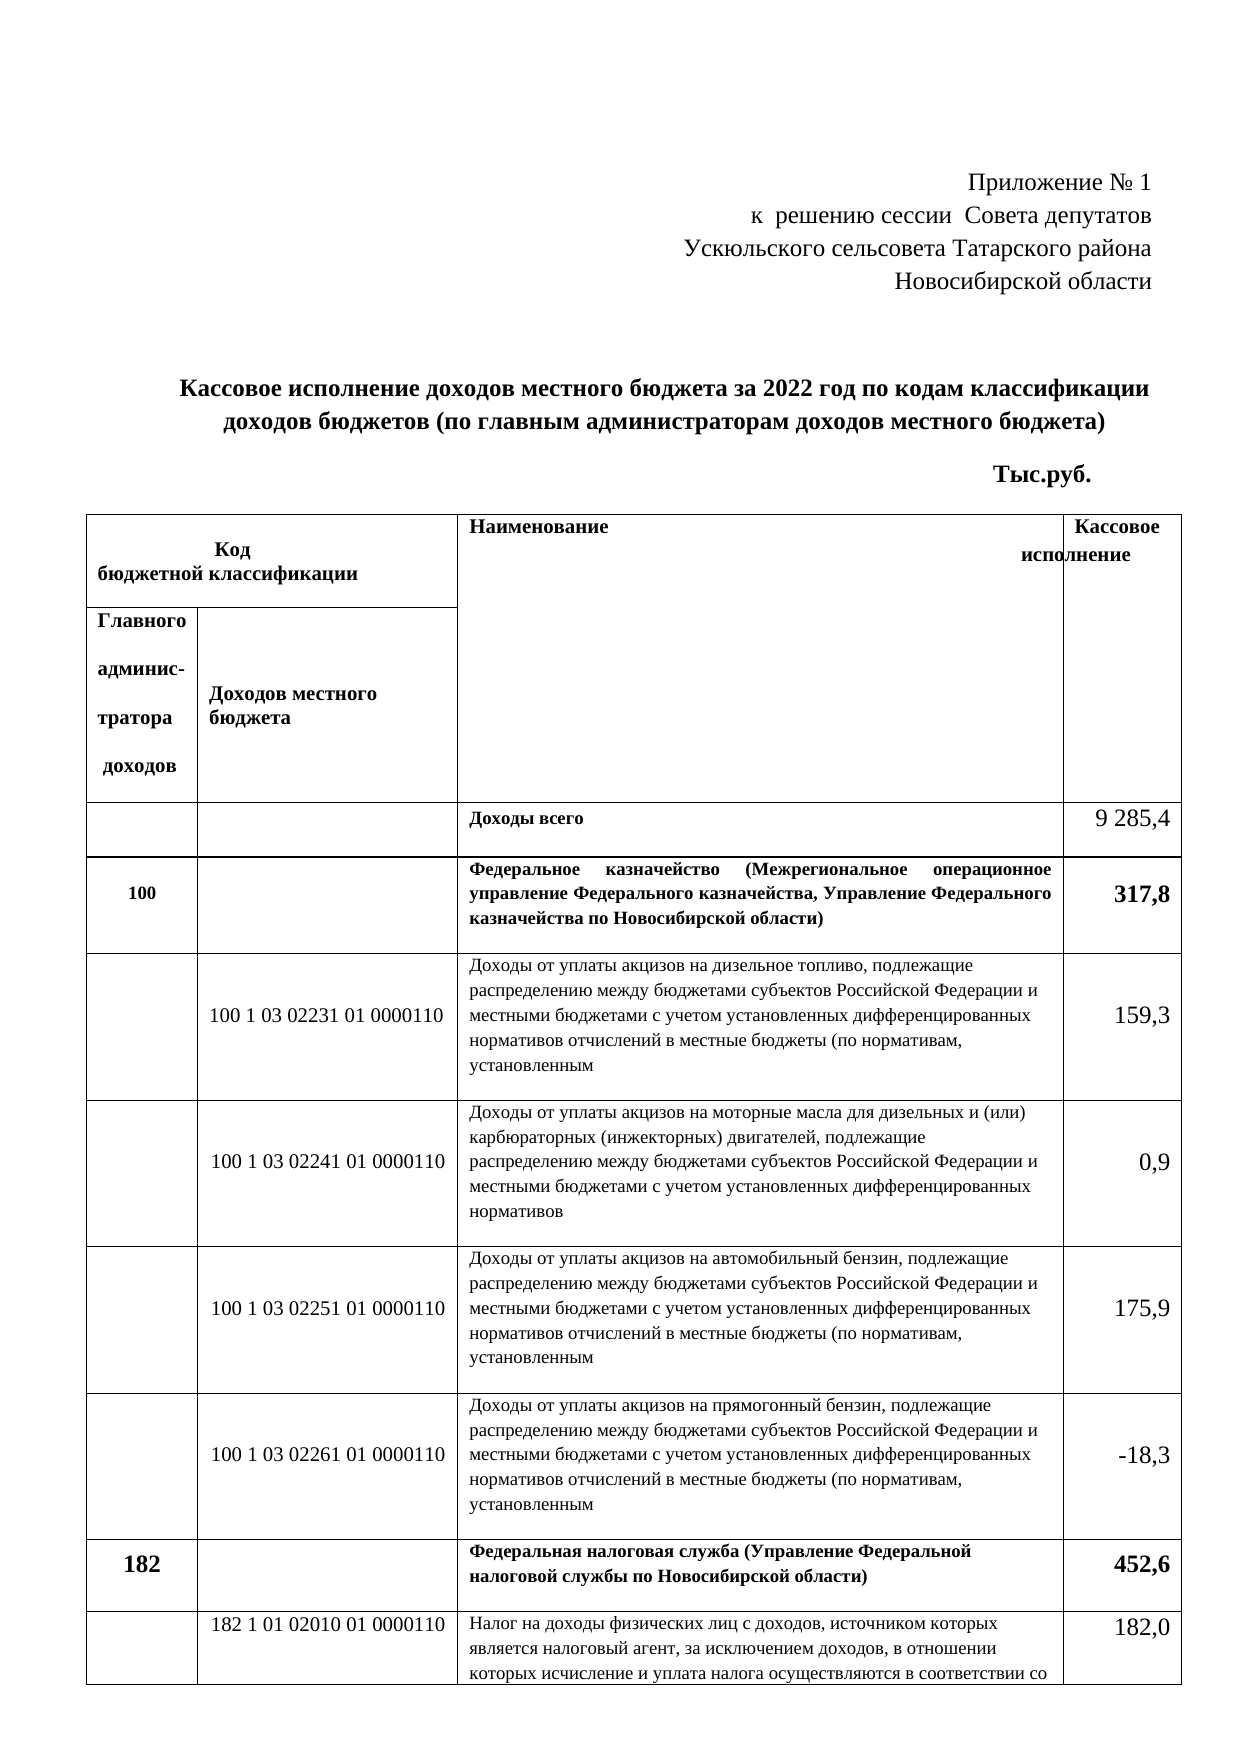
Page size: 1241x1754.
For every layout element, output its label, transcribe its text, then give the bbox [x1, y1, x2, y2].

table_cell 100 [87, 858, 197, 953]
table_cell Федеральная налоговая служба (Управление Федеральной налоговой службы по Новосибирской области) [458, 1540, 1063, 1611]
table_cell 100 1 03 02251 01 0000110 [198, 1247, 457, 1393]
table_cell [458, 1612, 1063, 1683]
table_cell [87, 1394, 197, 1539]
text Кассовое исполнение доходов местного бюджета за 2022 год по кодам классификации доходов бюджетов (по главным администраторам доходов местного бюджета) [177, 373, 1152, 434]
table_cell Доходы от уплаты акцизов на дизельное топливо, подлежащие распределению между бюджетами субъектов Российской Федерации и местными бюджетами с учетом установленных дифференцированных нормативов отчислений в местные бюджеты (по нормативам, установленным [458, 954, 1063, 1100]
table_header Код бюджетной классификации [87, 515, 457, 607]
table_cell 317,8 [1064, 858, 1181, 953]
text Приложение № 1 к решению сессии Совета депутатов Ускюльского сельсовета Татарского района Новосибирской области [294, 167, 1152, 294]
table_cell 452,6 [1064, 1540, 1181, 1611]
table_cell [198, 803, 457, 856]
table_cell [198, 1540, 457, 1611]
table_header Наименование [458, 515, 1063, 802]
table_cell Доходов местного бюджета [198, 608, 457, 802]
table_cell [87, 1247, 197, 1393]
table_cell Доходы от уплаты акцизов на прямогонный бензин, подлежащие распределению между бюджетами субъектов Российской Федерации и местными бюджетами с учетом установленных дифференцированных нормативов отчислений в местные бюджеты (по нормативам, установленным [458, 1394, 1063, 1539]
table_cell Главного админис- тратора доходов [87, 608, 197, 802]
table_cell [198, 858, 457, 953]
table_cell Доходы всего [458, 803, 1063, 856]
table_cell 100 1 03 02241 01 0000110 [198, 1101, 457, 1246]
table_cell [87, 1612, 197, 1683]
table_cell Федеральное казначейство (Межрегиональное операционное управление Федерального казначейства, Управление Федерального казначейства по Новосибирской области) [458, 858, 1063, 953]
table_cell Доходы от уплаты акцизов на автомобильный бензин, подлежащие распределению между бюджетами субъектов Российской Федерации и местными бюджетами с учетом установленных дифференцированных нормативов отчислений в местные бюджеты (по нормативам, установленным [458, 1247, 1063, 1393]
table_cell 100 1 03 02231 01 0000110 [198, 954, 457, 1100]
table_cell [198, 1612, 457, 1683]
text Тыс.руб. [177, 459, 1152, 488]
table_cell 182,0 [1064, 1612, 1181, 1683]
table_cell 159,3 [1064, 954, 1181, 1100]
table_cell [87, 803, 197, 856]
table_cell -18,3 [1064, 1394, 1181, 1539]
table_cell 175,9 [1064, 1247, 1181, 1393]
table_cell 100 1 03 02261 01 0000110 [198, 1394, 457, 1539]
table_cell Доходы от уплаты акцизов на моторные масла для дизельных и (или) карбюраторных (инжекторных) двигателей, подлежащие распределению между бюджетами субъектов Российской Федерации и местными бюджетами с учетом установленных дифференцированных нормативов [458, 1101, 1063, 1246]
table_cell 182 [87, 1540, 197, 1611]
table_cell 9 285,4 [1064, 803, 1181, 856]
table_cell 0,9 [1064, 1101, 1181, 1246]
table_cell [87, 954, 197, 1100]
table_cell [87, 1101, 197, 1246]
table_header Кассовое исполнение [1064, 515, 1181, 802]
